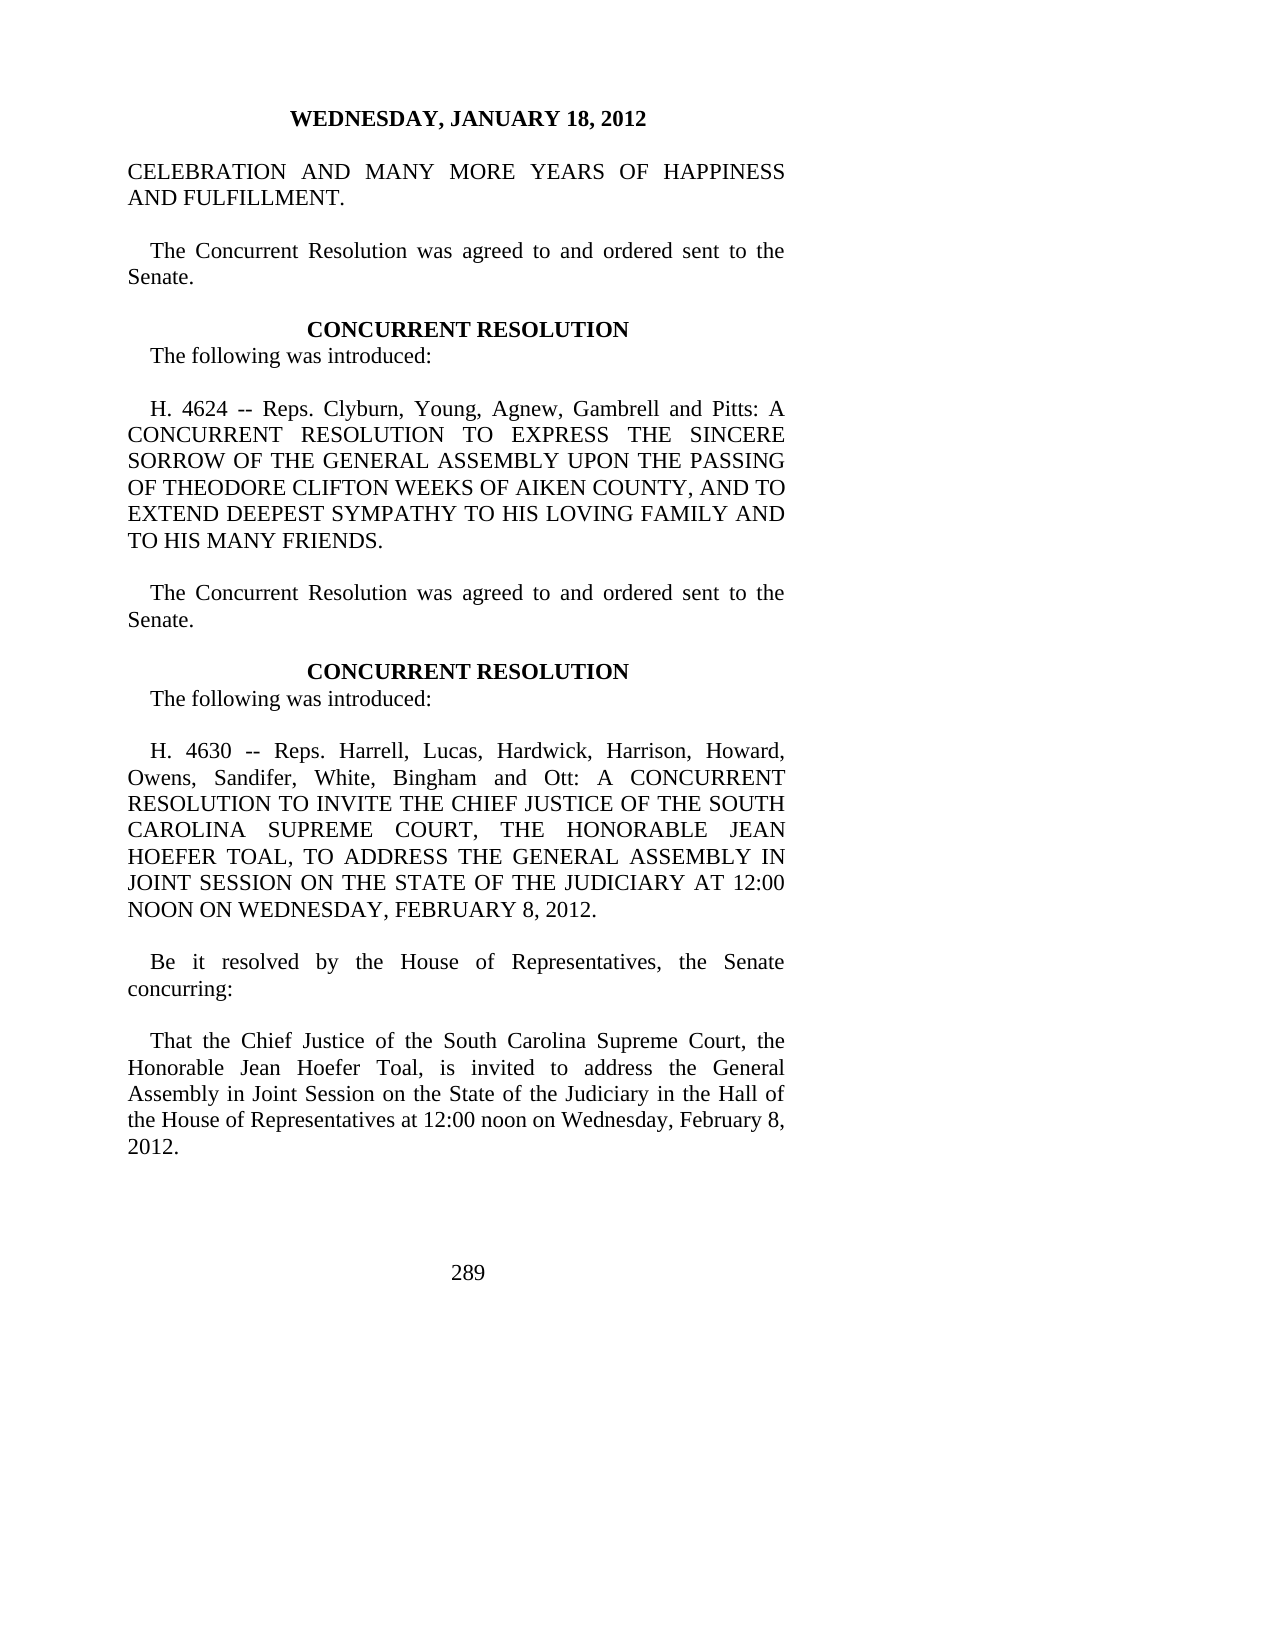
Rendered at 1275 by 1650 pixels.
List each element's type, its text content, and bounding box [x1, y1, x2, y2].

text That the Chief Justice of the South Carolina Supreme Court, the Honorable Jean Hoefer Toal, is invited to address the General Assembly in Joint Session on the State of the Judiciary in the Hall of the House of Representatives at 12:00 noon on Wednesday, February 8, 2012. [127, 1027, 786, 1159]
text H. 4630 -- Reps. Harrell, Lucas, Hardwick, Harrison, Howard, Owens, Sandifer, White, Bingham and Ott: A CONCURRENT RESOLUTION TO INVITE THE CHIEF JUSTICE OF THE SOUTH CAROLINA SUPREME COURT, THE HONORABLE JEAN HOEFER TOAL, TO ADDRESS THE GENERAL ASSEMBLY IN JOINT SESSION ON THE STATE OF THE JUDICIARY AT 12:00 NOON ON WEDNESDAY, FEBRUARY 8, 2012. [127, 737, 786, 922]
text The Concurrent Resolution was agreed to and ordered sent to the Senate. [127, 579, 786, 632]
text CELEBRATION AND MANY MORE YEARS OF HAPPINESS AND FULFILLMENT. [127, 158, 786, 210]
text CONCURRENT RESOLUTION [127, 658, 786, 685]
text The Concurrent Resolution was agreed to and ordered sent to the Senate. [127, 237, 786, 289]
text CONCURRENT RESOLUTION [127, 316, 786, 342]
text H. 4624 -- Reps. Clyburn, Young, Agnew, Gambrell and Pitts: A CONCURRENT RESOLUTION TO EXPRESS THE SINCERE SORROW OF THE GENERAL ASSEMBLY UPON THE PASSING OF THEODORE CLIFTON WEEKS OF AIKEN COUNTY, AND TO EXTEND DEEPEST SYMPATHY TO HIS LOVING FAMILY AND TO HIS MANY FRIENDS. [127, 395, 786, 553]
text The following was introduced: [127, 685, 786, 711]
text Be it resolved by the House of Representatives, the Senate concurring: [127, 948, 786, 1001]
text The following was introduced: [127, 342, 786, 368]
